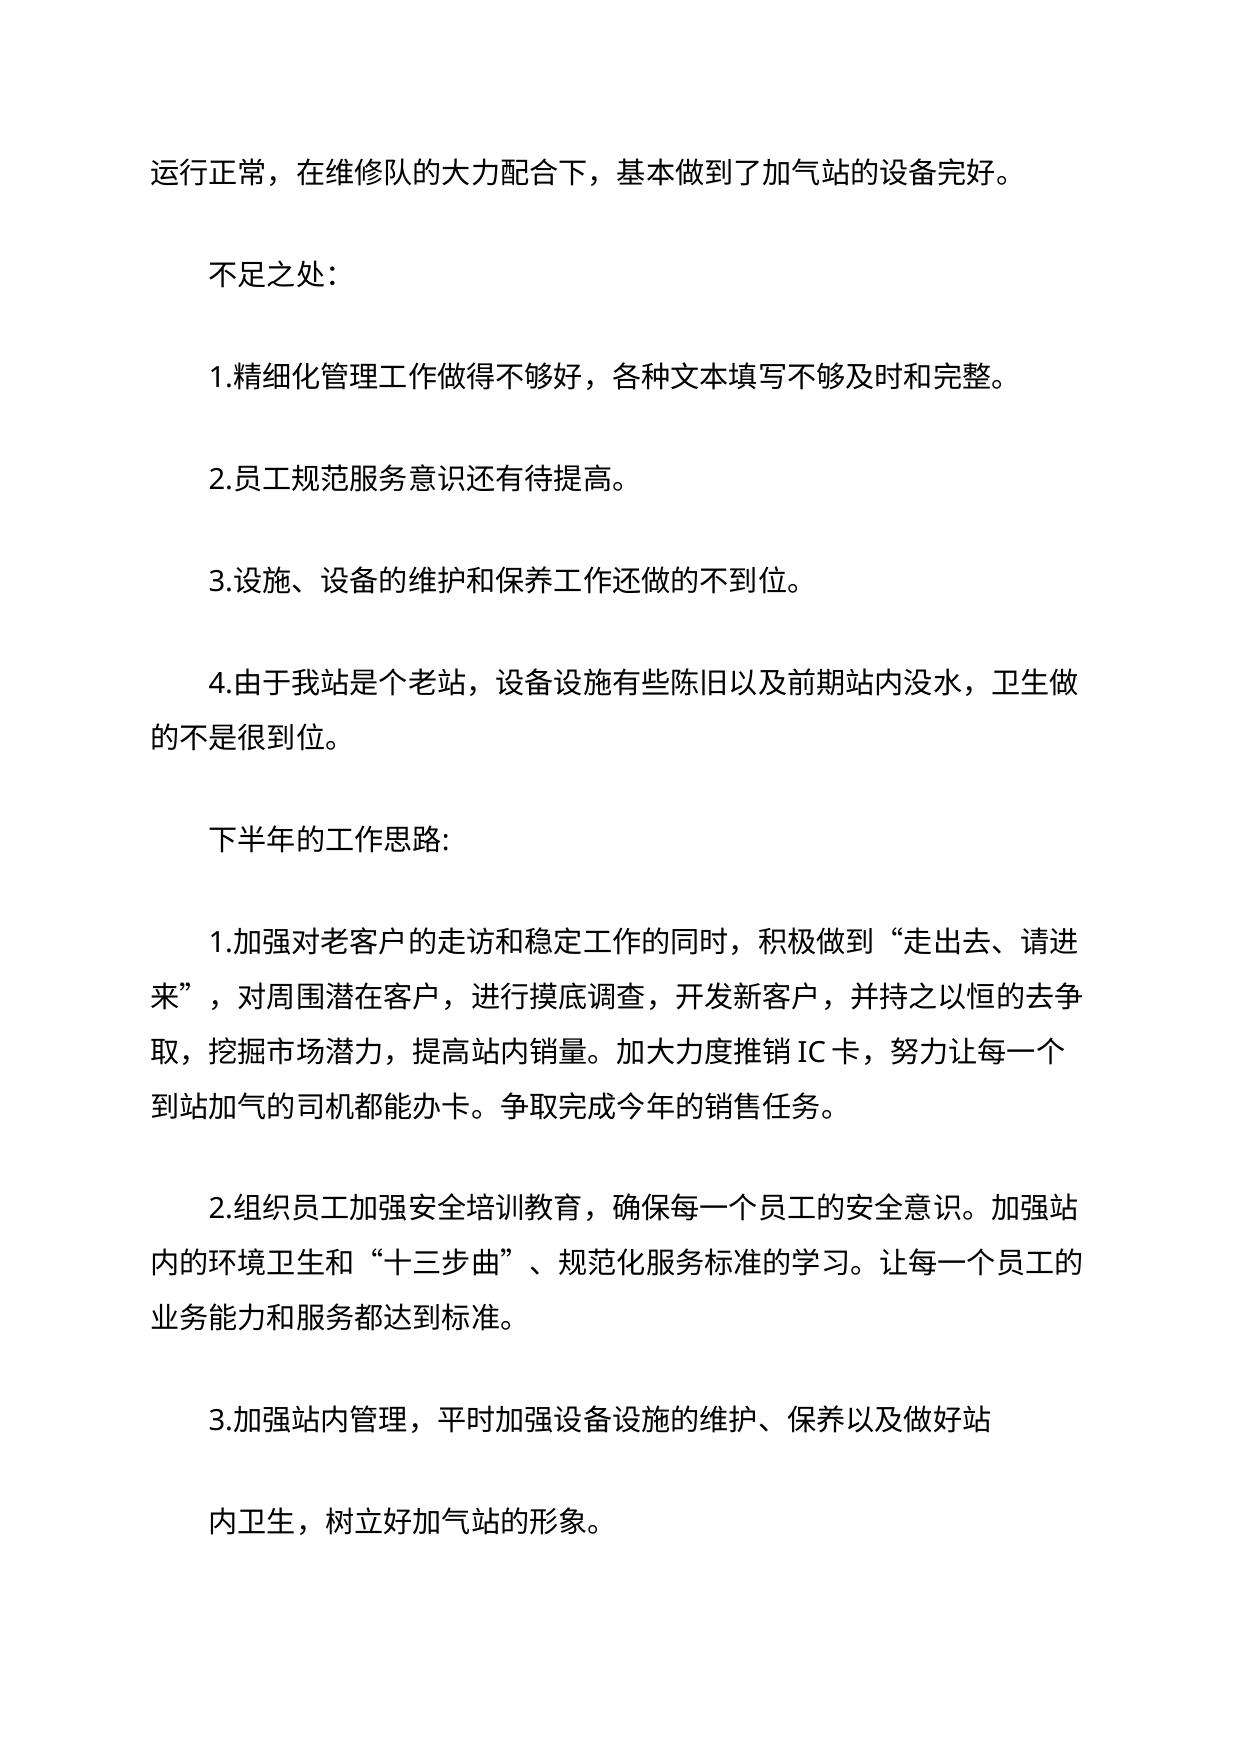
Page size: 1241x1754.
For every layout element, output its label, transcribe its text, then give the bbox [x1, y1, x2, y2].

text 下半年的工作思路: [150, 816, 1090, 859]
text 1.精细化管理工作做得不够好，各种文本填写不够及时和完整。 [150, 353, 1090, 396]
text 内卫生，树立好加气站的形象。 [150, 1498, 1090, 1541]
text 3.加强站内管理，平时加强设备设施的维护、保养以及做好站 [150, 1397, 1090, 1439]
text 4.由于我站是个老站，设备设施有些陈旧以及前期站内没水，卫生做的不是很到位。 [150, 659, 1090, 757]
text 不足之处： [150, 252, 1090, 294]
text 2.组织员工加强安全培训教育，确保每一个员工的安全意识。加强站内的环境卫生和“十三步曲”、规范化服务标准的学习。让每一个员工的业务能力和服务都达到标准。 [150, 1185, 1090, 1337]
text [150, 150, 1090, 192]
text 2.员工规范服务意识还有待提高。 [150, 456, 1090, 498]
text 3.设施、设备的维护和保养工作还做的不到位。 [150, 557, 1090, 600]
text 1.加强对老客户的走访和稳定工作的同时，积极做到“走出去、请进来”，对周围潜在客户，进行摸底调查，开发新客户，并持之以恒的去争取，挖掘市场潜力，提高站内销量。加大力度推销IC卡，努力让每一个到站加气的司机都能办卡。争取完成今年的销售任务。 [150, 918, 1090, 1125]
